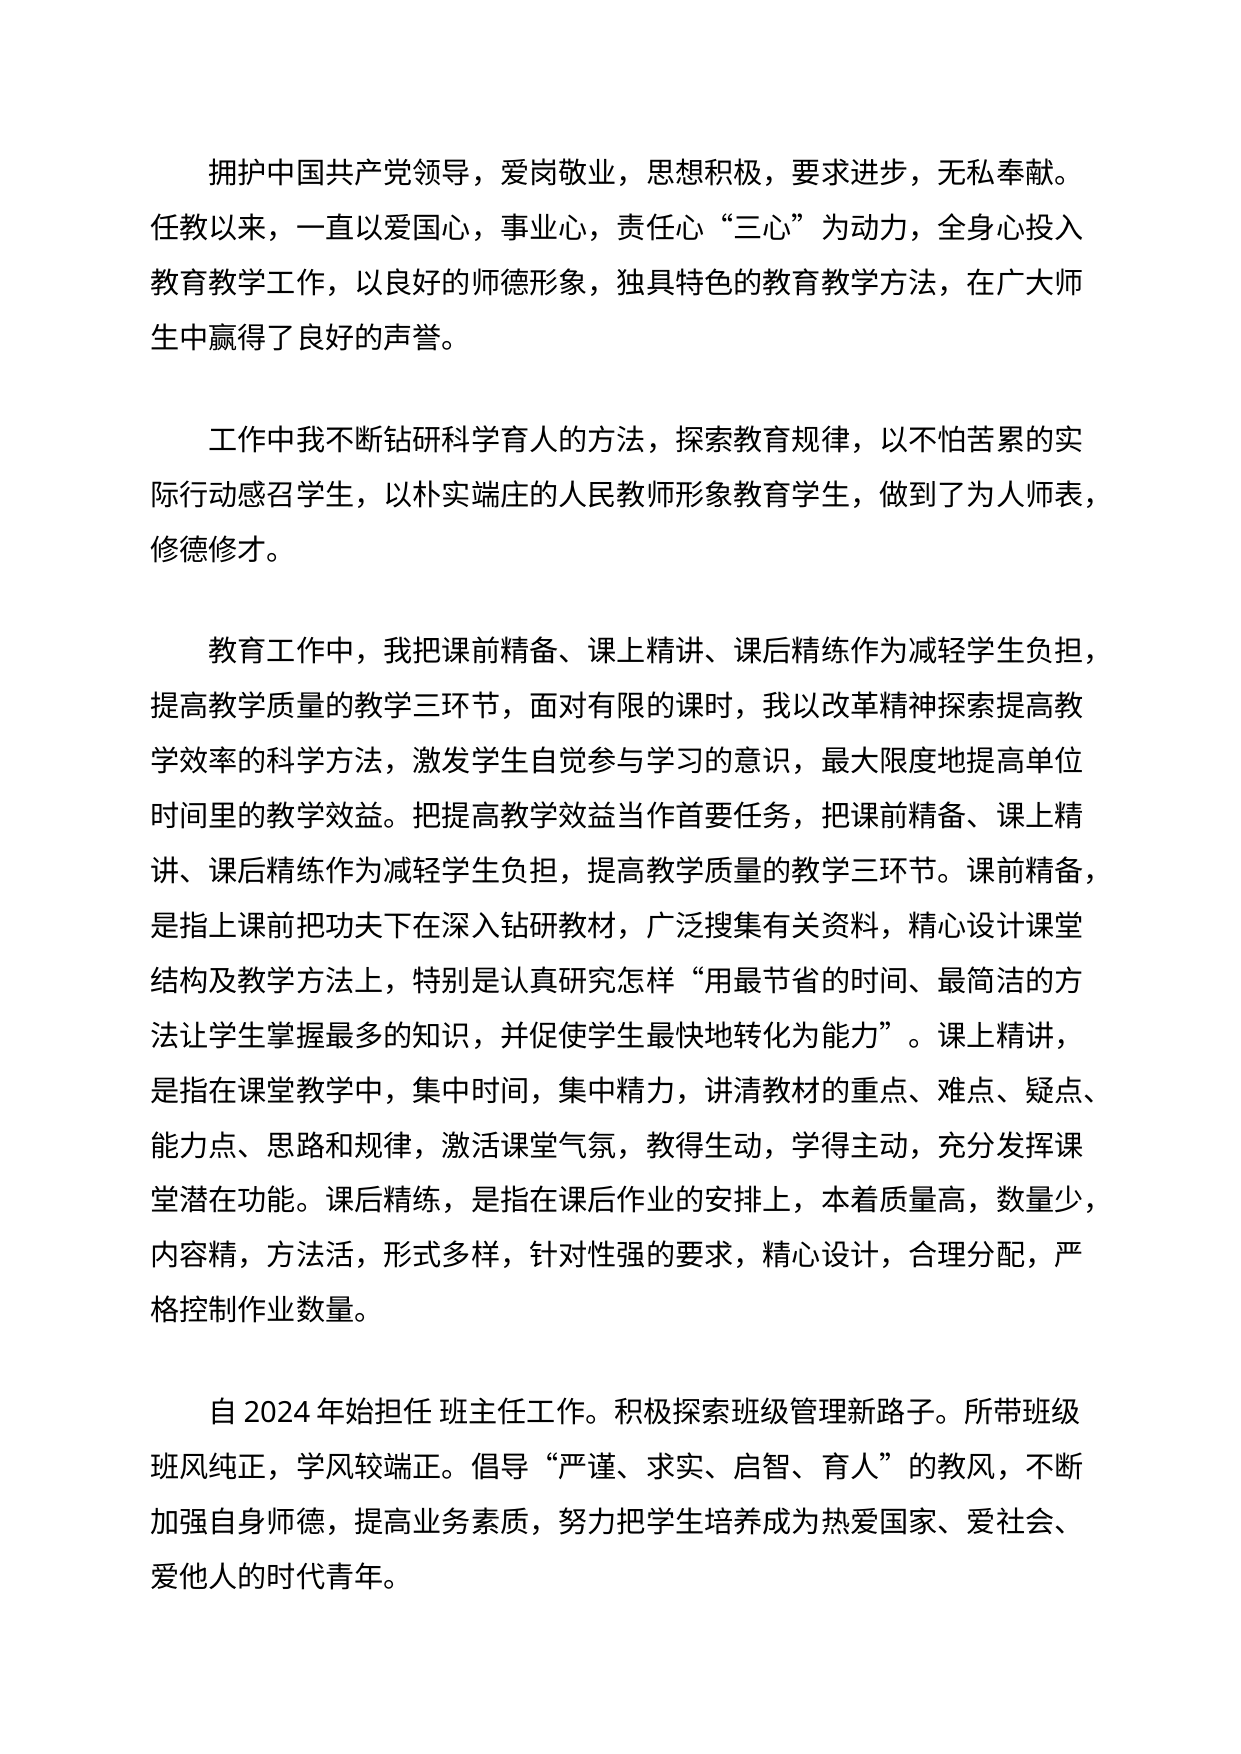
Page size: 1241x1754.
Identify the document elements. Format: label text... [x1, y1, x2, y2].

text 自2024年始担任 班主任工作。积极探索班级管理新路子。所带班级班风纯正，学风较端正。倡导“严谨、求实、启智、育人”的教风，不断加强自身师德，提高业务素质，努力把学生培养成为热爱国家、爱社会、爱他人的时代青年。 [150, 1388, 1090, 1596]
text 工作中我不断钻研科学育人的方法，探索教育规律，以不怕苦累的实际行动感召学生，以朴实端庄的人民教师形象教育学生，做到了为人师表，修德修才。 [150, 416, 1090, 568]
text 拥护中国共产党领导，爱岗敬业，思想积极，要求进步，无私奉献。任教以来，一直以爱国心，事业心，责任心“三心”为动力，全身心投入教育教学工作，以良好的师德形象，独具特色的教育教学方法，在广大师生中赢得了良好的声誉。 [150, 150, 1090, 357]
text 教育工作中，我把课前精备、课上精讲、课后精练作为减轻学生负担，提高教学质量的教学三环节，面对有限的课时，我以改革精神探索提高教学效率的科学方法，激发学生自觉参与学习的意识，最大限度地提高单位时间里的教学效益。把提高教学效益当作首要任务，把课前精备、课上精讲、课后精练作为减轻学生负担，提高教学质量的教学三环节。课前精备，是指上课前把功夫下在深入钻研教材，广泛搜集有关资料，精心设计课堂结构及教学方法上，特别是认真研究怎样“用最节省的时间、最简洁的方法让学生掌握最多的知识，并促使学生最快地转化为能力”。课上精讲，是指在课堂教学中，集中时间，集中精力，讲清教材的重点、难点、疑点、能力点、思路和规律，激活课堂气氛，教得生动，学得主动，充分发挥课堂潜在功能。课后精练，是指在课后作业的安排上，本着质量高，数量少，内容精，方法活，形式多样，针对性强的要求，精心设计，合理分配，严格控制作业数量。 [150, 628, 1090, 1329]
